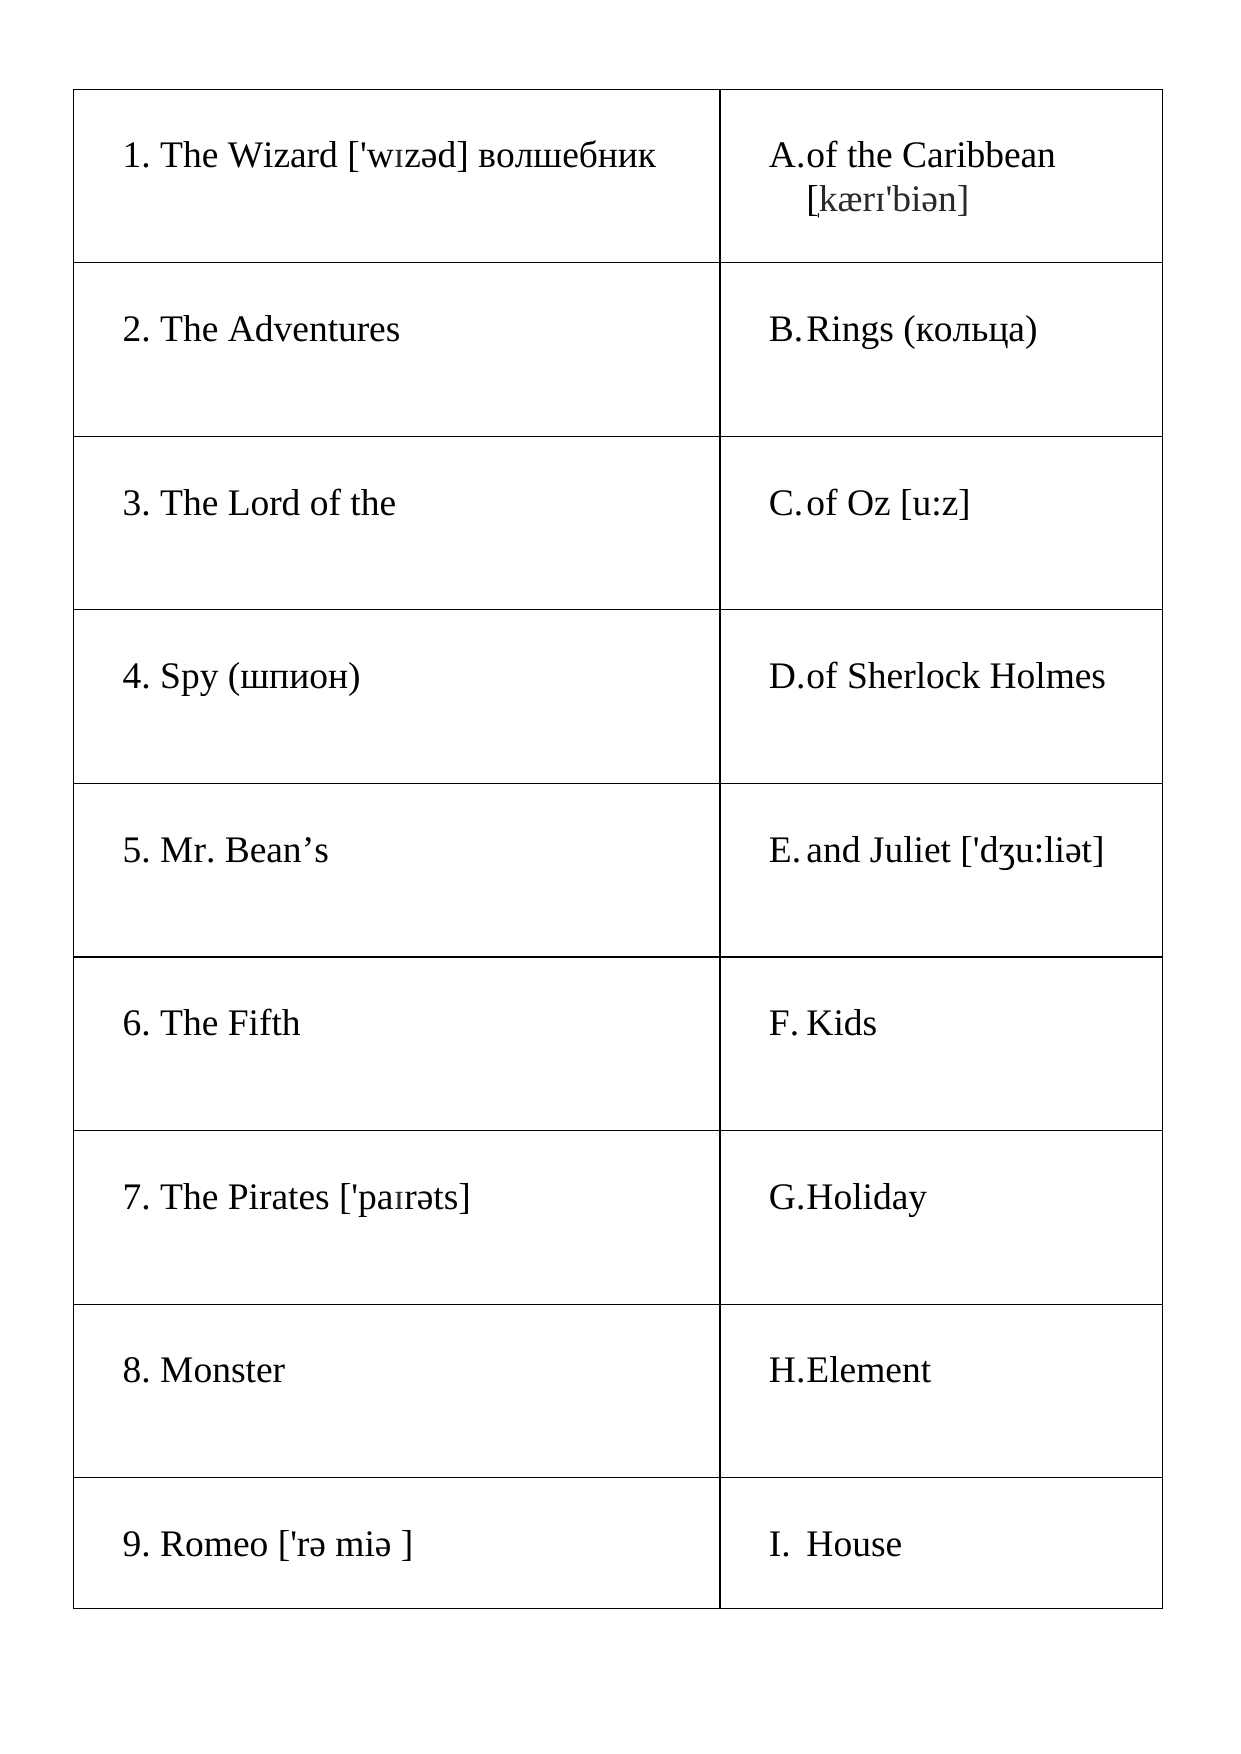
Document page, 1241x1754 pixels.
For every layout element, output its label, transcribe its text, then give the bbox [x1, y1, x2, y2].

table_cell Kids [721, 958, 1162, 1130]
table_cell Mr. Bean’s [74, 784, 719, 956]
table_cell of Sherlock Holmes [721, 610, 1162, 783]
table_cell Element [721, 1305, 1162, 1477]
table_cell The Fifth [74, 958, 719, 1130]
table_cell Holiday [721, 1131, 1162, 1303]
table_cell Spy (шпион) [74, 610, 719, 783]
table_cell The Adventures [74, 263, 719, 436]
table_cell Monster [74, 1305, 719, 1477]
table_cell of Oz [u:z] [721, 437, 1162, 609]
table_cell The Lord of the [74, 437, 719, 609]
table_header The Wizard ['wɪzəd] волшебник [74, 90, 719, 262]
table_cell Rings (кольца) [721, 263, 1162, 436]
table_cell House [721, 1478, 1162, 1607]
table_cell The Pirates ['paɪrəts] [74, 1131, 719, 1303]
table_header of the Caribbean [ֽkærɪ'biən] [721, 90, 1162, 262]
table_cell and Juliet ['dʒu:liət] [721, 784, 1162, 956]
table_cell Romeo ['rə miə ] [74, 1478, 719, 1607]
